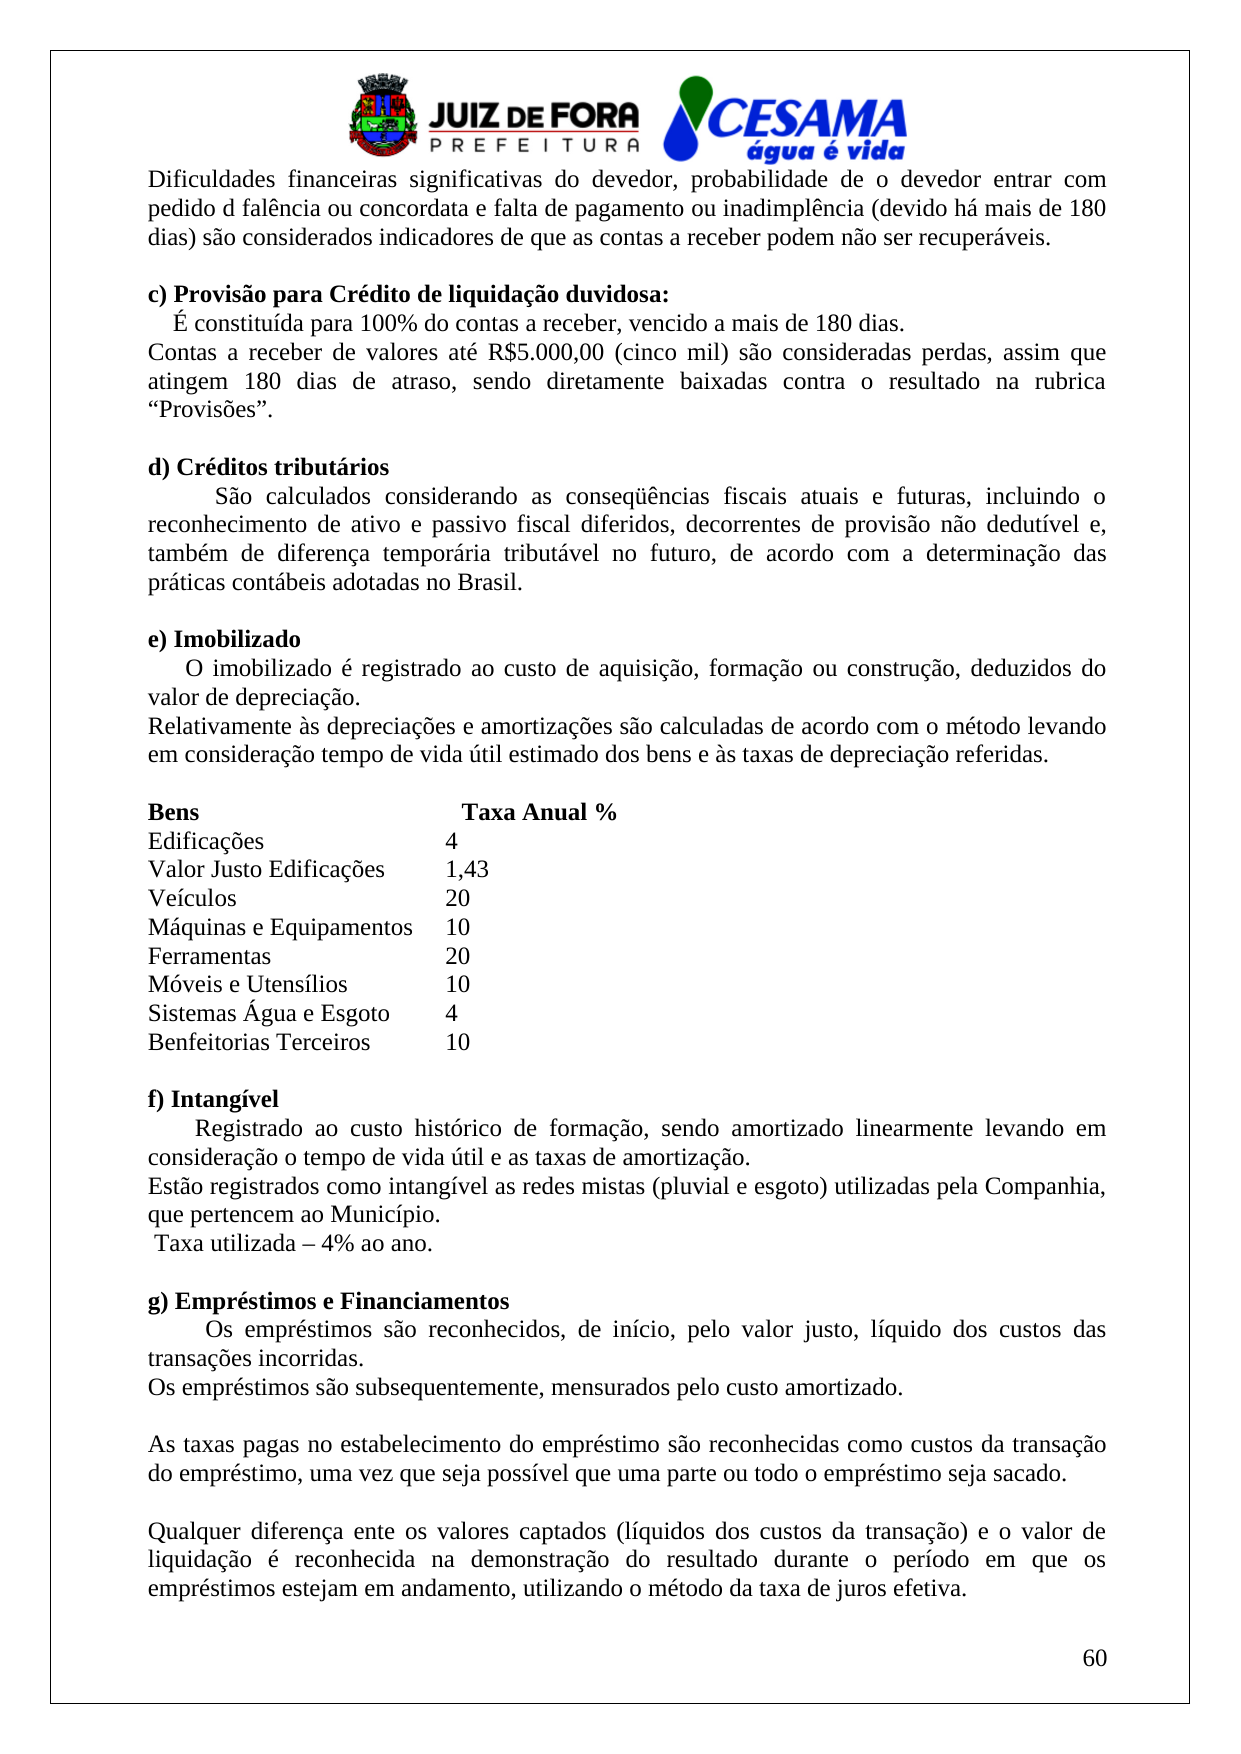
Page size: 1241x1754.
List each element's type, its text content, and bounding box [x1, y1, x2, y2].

text Ferramentas 20 [148, 941, 1107, 969]
text Edificações 4 [148, 826, 1107, 854]
text É constituída para 100% do contas a receber, vencido a mais de 180 dias. [148, 308, 1107, 337]
text Qualquer diferença ente os valores captados (líquidos dos custos da transação) e o valor de liquidação é reconhecida na demonstração do resultado durante o período em que os empréstimos estejam em andamento, utilizando o método da taxa de juros efetiva. [148, 1516, 1107, 1602]
text f) Intangível [148, 1084, 1107, 1113]
text Taxa utilizada – 4% ao ano. [148, 1228, 1107, 1257]
text Os empréstimos são subsequentemente, mensurados pelo custo amortizado. [148, 1372, 1107, 1401]
text Sistemas Água e Esgoto 4 [148, 998, 1107, 1027]
picture [348, 73, 908, 165]
text Relativamente às depreciações e amortizações são calculadas de acordo com o método levando em consideração tempo de vida útil estimado dos bens e às taxas de depreciação referidas. [148, 711, 1107, 768]
text As taxas pagas no estabelecimento do empréstimo são reconhecidas como custos da transação do empréstimo, uma vez que seja possível que uma parte ou todo o empréstimo seja sacado. [148, 1429, 1107, 1487]
text Veículos 20 [148, 883, 1107, 912]
text Estão registrados como intangível as redes mistas (pluvial e esgoto) utilizadas pela Companhia, que pertencem ao Município. [148, 1171, 1107, 1228]
text O imobilizado é registrado ao custo de aquisição, formação ou construção, deduzidos do valor de depreciação. [148, 653, 1107, 711]
text e) Imobilizado [148, 624, 1107, 653]
text Registrado ao custo histórico de formação, sendo amortizado linearmente levando em consideração o tempo de vida útil e as taxas de amortização. [148, 1113, 1107, 1171]
text Bens Taxa Anual % [148, 797, 1107, 826]
text São calculados considerando as conseqüências fiscais atuais e futuras, incluindo o reconhecimento de ativo e passivo fiscal diferidos, decorrentes de provisão não dedutível e, também de diferença temporária tributável no futuro, de acordo com a determinação das práticas contábeis adotadas no Brasil. [148, 481, 1107, 596]
text Valor Justo Edificações 1,43 [148, 854, 1107, 883]
text Móveis e Utensílios 10 [148, 969, 1107, 998]
text c) Provisão para Crédito de liquidação duvidosa: [148, 279, 1107, 308]
text Contas a receber de valores até R$5.000,00 (cinco mil) são consideradas perdas, assim que atingem 180 dias de atraso, sendo diretamente baixadas contra o resultado na rubrica “Provisões”. [148, 337, 1107, 423]
text Dificuldades financeiras significativas do devedor, probabilidade de o devedor entrar com pedido d falência ou concordata e falta de pagamento ou inadimplência (devido há mais de 180 dias) são considerados indicadores de que as contas a receber podem não ser recuperáveis. [148, 164, 1107, 251]
text g) Empréstimos e Financiamentos [148, 1286, 1107, 1314]
text Benfeitorias Terceiros 10 [148, 1027, 1107, 1056]
text d) Créditos tributários [148, 452, 1107, 481]
text Máquinas e Equipamentos 10 [148, 912, 1107, 941]
text Os empréstimos são reconhecidos, de início, pelo valor justo, líquido dos custos das transações incorridas. [148, 1314, 1107, 1372]
